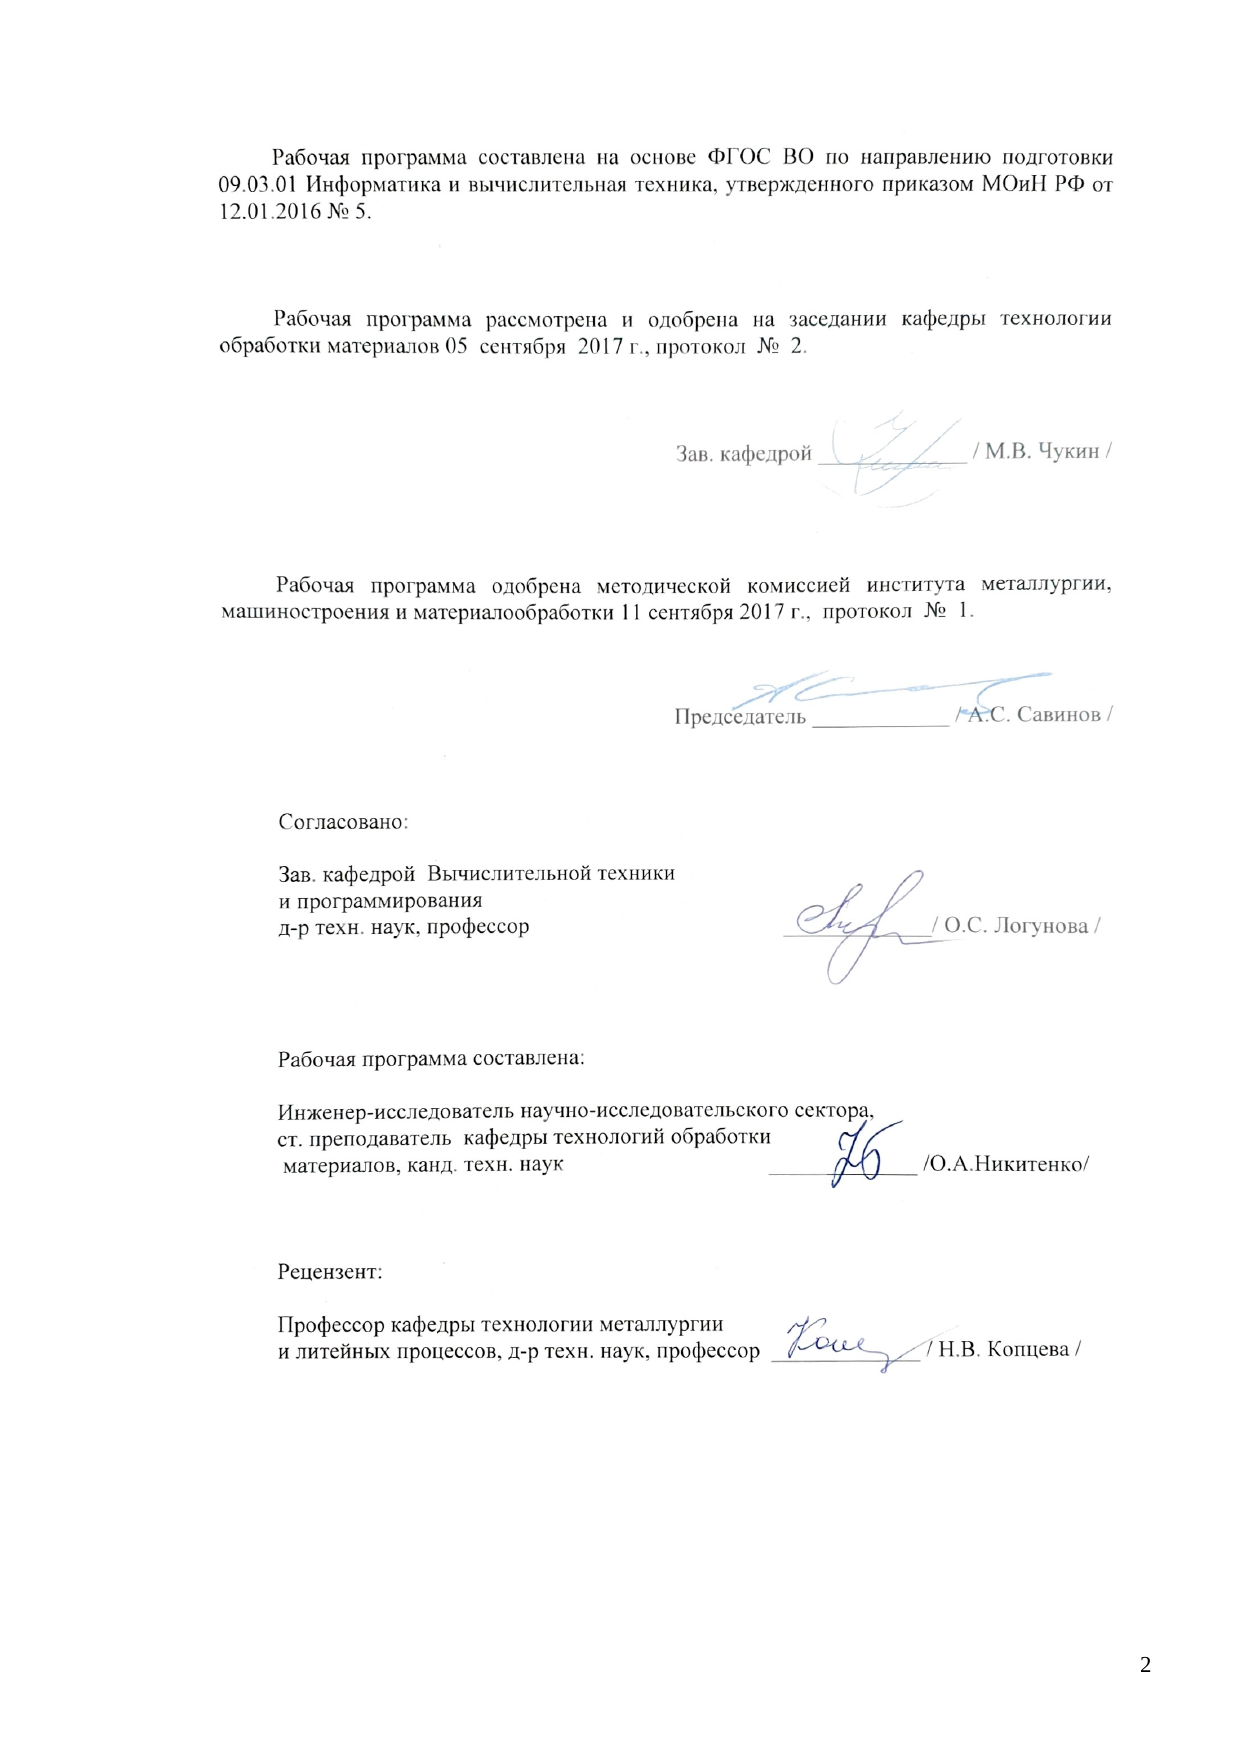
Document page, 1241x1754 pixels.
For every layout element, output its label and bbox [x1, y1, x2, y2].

picture [202, 118, 1127, 1386]
